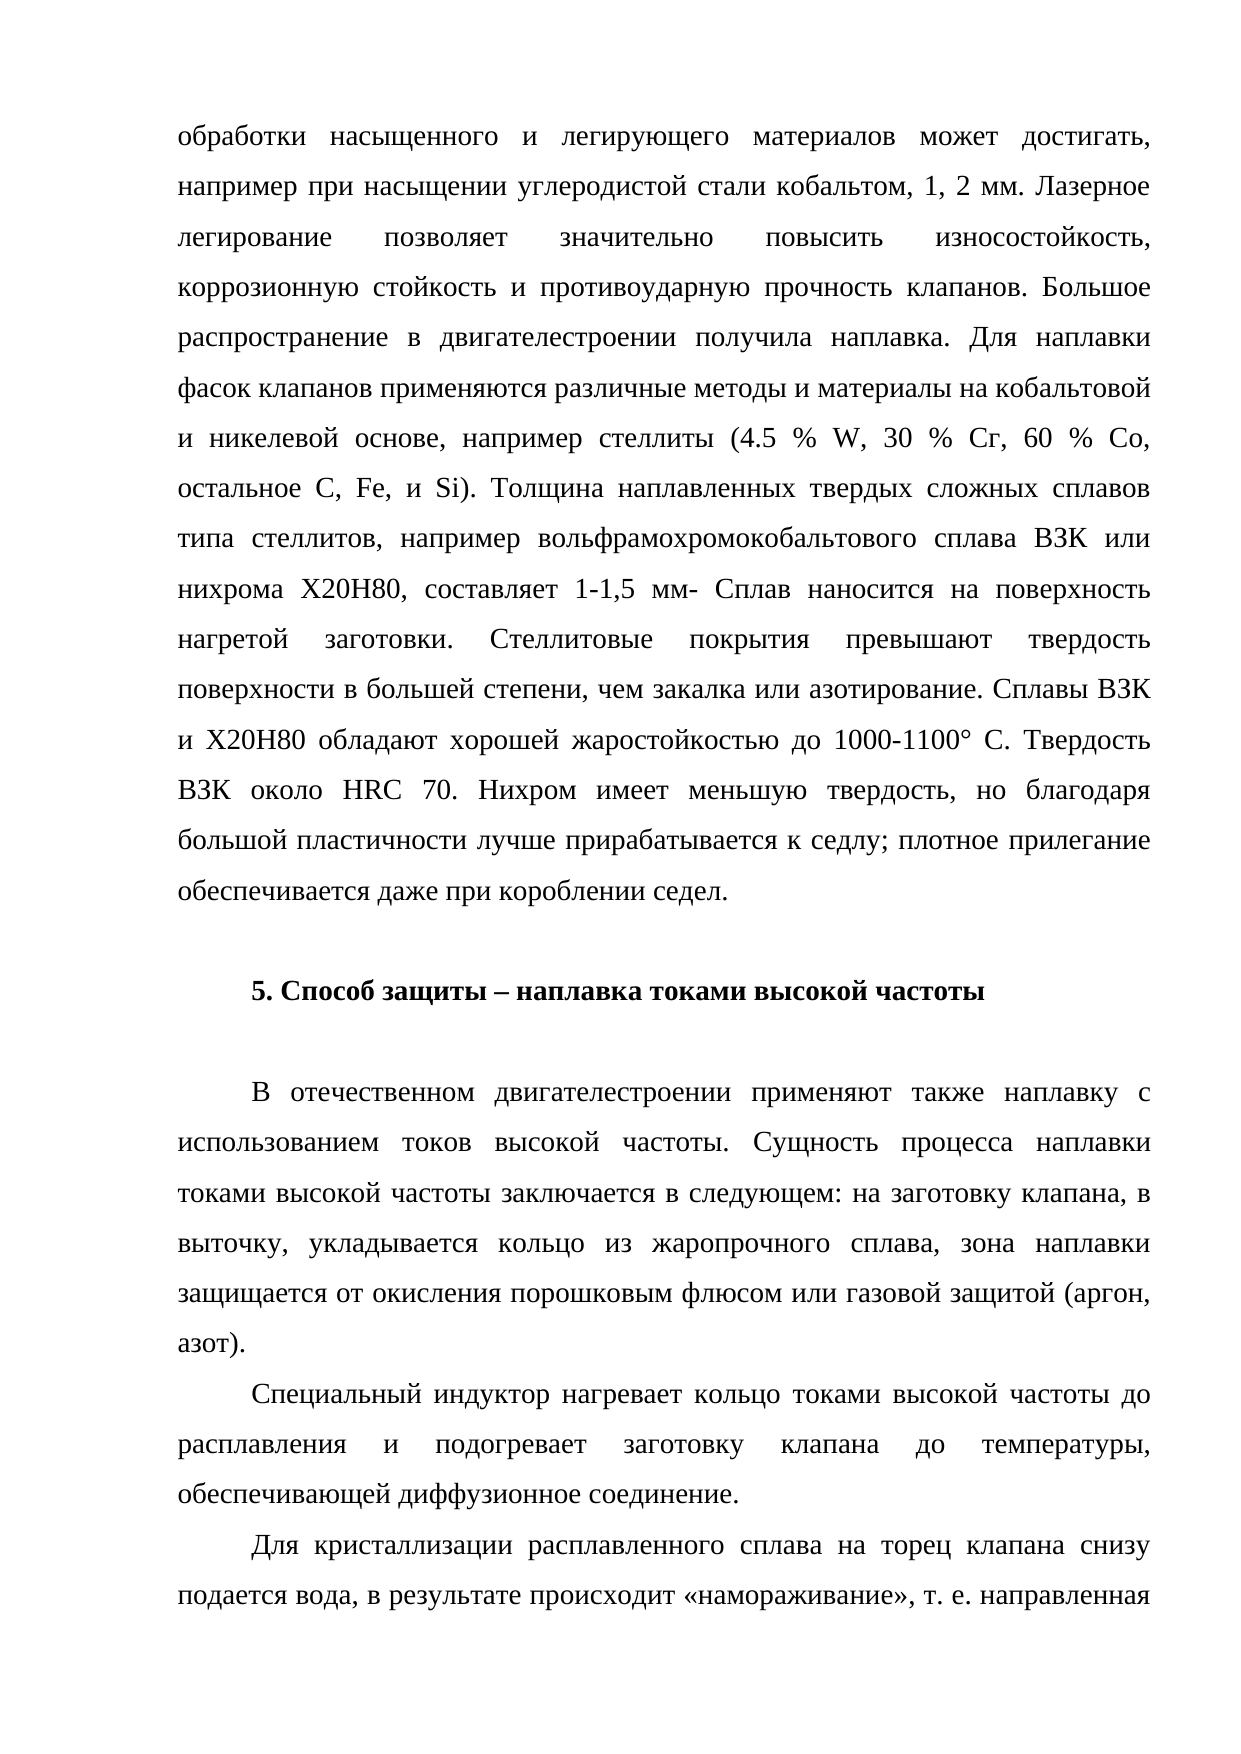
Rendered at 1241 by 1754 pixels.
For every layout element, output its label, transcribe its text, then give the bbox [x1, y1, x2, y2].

text В отечественном двигателестроении применяют также наплавку с использованием токов высокой частоты. Сущность процесса наплавки токами высокой частоты заключается в следующем: на заготовку клапана, в выточку, укладывается кольцо из жаропрочного сплава, зона наплавки защищается от окисления порошковым флюсом или газовой защитой (аргон, азот). [177, 1074, 1152, 1359]
text 5. Способ защиты – наплавка токами высокой частоты [177, 973, 1152, 1007]
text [177, 1527, 1152, 1611]
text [177, 118, 1152, 906]
text Специальный индуктор нагревает кольцо токами высокой частоты до расплавления и подогревает заготовку клапана до температуры, обеспечивающей диффузионное соединение. [177, 1376, 1152, 1510]
